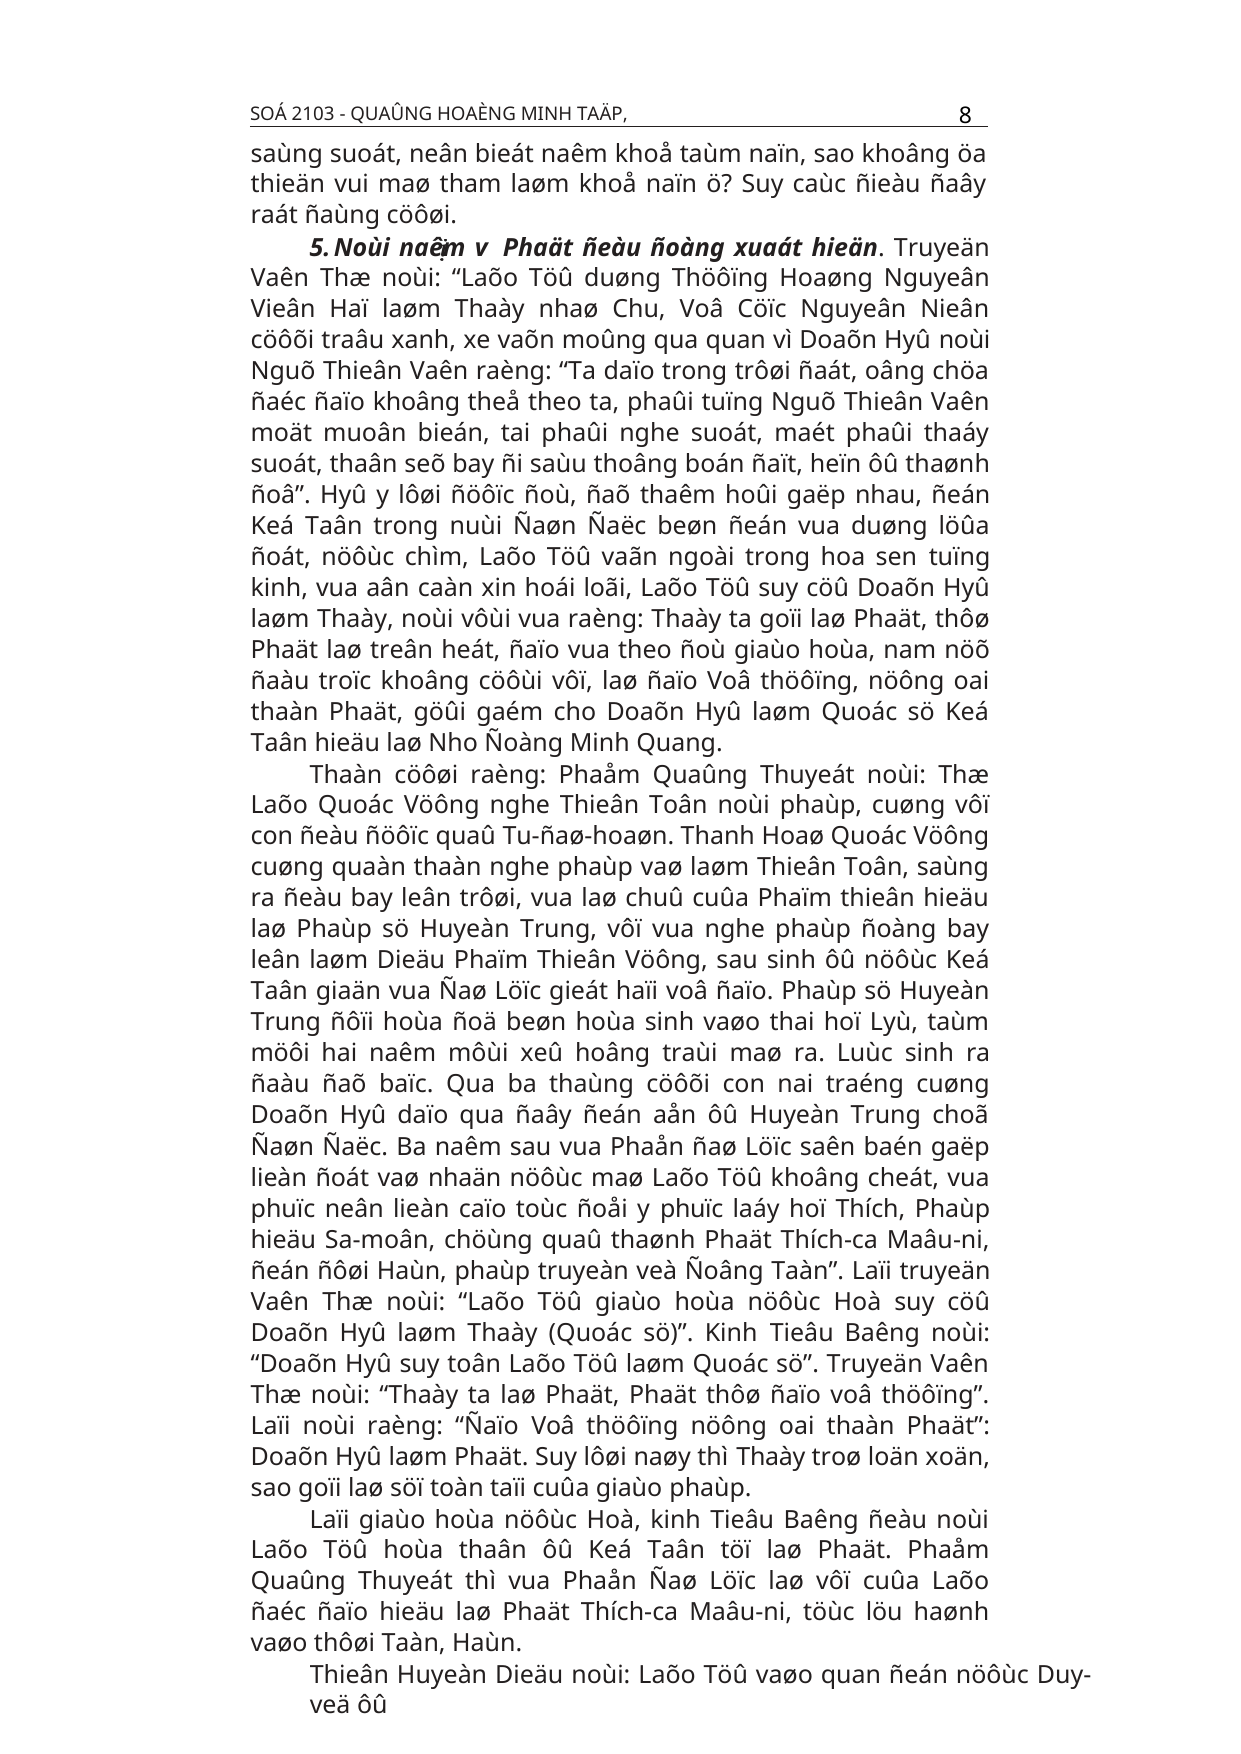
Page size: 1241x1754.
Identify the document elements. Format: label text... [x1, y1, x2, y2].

text Thaàn cöôøi raèng: Phaåm Quaûng Thuyeát noùi: Thæ Laõo Quoác Vöông nghe Thieân Toân noùi phaùp, cuøng vôï con ñeàu ñöôïc quaû Tu-ñaø-hoaøn. Thanh Hoaø Quoác Vöông cuøng quaàn thaàn nghe phaùp vaø laøm Thieân Toân, saùng ra ñeàu bay leân trôøi, vua laø chuû cuûa Phaïm thieân hieäu laø Phaùp sö Huyeàn Trung, vôï vua nghe phaùp ñoàng bay leân laøm Dieäu Phaïm Thieân Vöông, sau sinh ôû nöôùc Keá Taân giaän vua Ñaø Löïc gieát haïi voâ ñaïo. Phaùp sö Huyeàn Trung ñôïi hoùa ñoä beøn hoùa sinh vaøo thai hoï Lyù, taùm möôi hai naêm môùi xeû hoâng traùi maø ra. Luùc sinh ra ñaàu ñaõ baïc. Qua ba thaùng cöôõi con nai traéng cuøng Doaõn Hyû daïo qua ñaây ñeán aån ôû Huyeàn Trung choã Ñaøn Ñaëc. Ba naêm sau vua Phaån ñaø Löïc saên baén gaëp lieàn ñoát vaø nhaän nöôùc maø Laõo Töû khoâng cheát, vua phuïc neân lieàn caïo toùc ñoåi y phuïc laáy hoï Thích, Phaùp hieäu Sa-moân, chöùng quaû thaønh Phaät Thích-ca Maâu-ni, ñeán ñôøi Haùn, phaùp truyeàn veà Ñoâng Taàn”. Laïi truyeän Vaên Thæ noùi: “Laõo Töû giaùo hoùa nöôùc Hoà suy cöû Doaõn Hyû laøm Thaày (Quoác sö)”. Kinh Tieâu Baêng noùi: “Doaõn Hyû suy toân Laõo Töû laøm Quoác sö”. Truyeän Vaên Thæ noùi: “Thaày ta laø Phaät, Phaät thôø ñaïo voâ thöôïng”. Laïi noùi raèng: “Ñaïo Voâ thöôïng nöông oai thaàn Phaät”: Doaõn Hyû laøm Phaät. Suy lôøi naøy thì Thaày troø loän xoän, sao goïi laø söï toàn taïi cuûa giaùo phaùp. [250, 759, 990, 1504]
text Laïi giaùo hoùa nöôùc Hoà, kinh Tieâu Baêng ñeàu noùi Laõo Töû hoùa thaân ôû Keá Taân töï laø Phaät. Phaåm Quaûng Thuyeát thì vua Phaån Ñaø Löïc laø vôï cuûa Laõo ñaéc ñaïo hieäu laø Phaät Thích-ca Maâu-ni, töùc löu haønh vaøo thôøi Taàn, Haùn. [250, 1504, 990, 1659]
text Thieân Huyeàn Dieäu noùi: Laõo Töû vaøo quan ñeán nöôùc Duy-veä ôû [309, 1659, 1092, 1719]
list Noùi naêm v Phaät ñeàu ñoàng xuaát hieän. Truyeän Vaên Thæ noùi: “Laõo Töû duøng Thöôïng Hoaøng Nguyeân Vieân Haï laøm Thaày nhaø Chu, Voâ Cöïc Nguyeân Nieân cöôõi traâu xanh, xe vaõn moûng qua quan vì Doaõn Hyû noùi Nguõ Thieân Vaên raèng: “Ta daïo trong trôøi ñaát, oâng chöa ñaéc ñaïo khoâng theå theo ta, phaûi tuïng Nguõ Thieân Vaên moät muoân bieán, tai phaûi nghe suoát, maét phaûi thaáy suoát, thaân seõ bay ñi saùu thoâng boán ñaït, heïn ôû thaønh ñoâ”. Hyû y lôøi ñöôïc ñoù, ñaõ thaêm hoûi gaëp nhau, ñeán Keá Taân trong nuùi Ñaøn Ñaëc beøn ñeán vua duøng löûa ñoát, nöôùc chìm, Laõo Töû vaãn ngoài trong hoa sen tuïng kinh, vua aân caàn xin hoái loãi, Laõo Töû suy cöû Doaõn Hyû laøm Thaày, noùi vôùi vua raèng: Thaày ta goïi laø Phaät, thôø Phaät laø treân heát, ñaïo vua theo ñoù giaùo hoùa, nam nöõ ñaàu troïc khoâng cöôùi vôï, laø ñaïo Voâ thöôïng, nöông oai thaàn Phaät, göûi gaém cho Doaõn Hyû laøm Quoác sö Keá Taân hieäu laø Nho Ñoàng Minh Quang. [250, 231, 990, 759]
text saùng suoát, neân bieát naêm khoå taùm naïn, sao khoâng öa thieän vui maø tham laøm khoå naïn ö? Suy caùc ñieàu ñaây raát ñaùng cöôøi. [250, 138, 987, 231]
